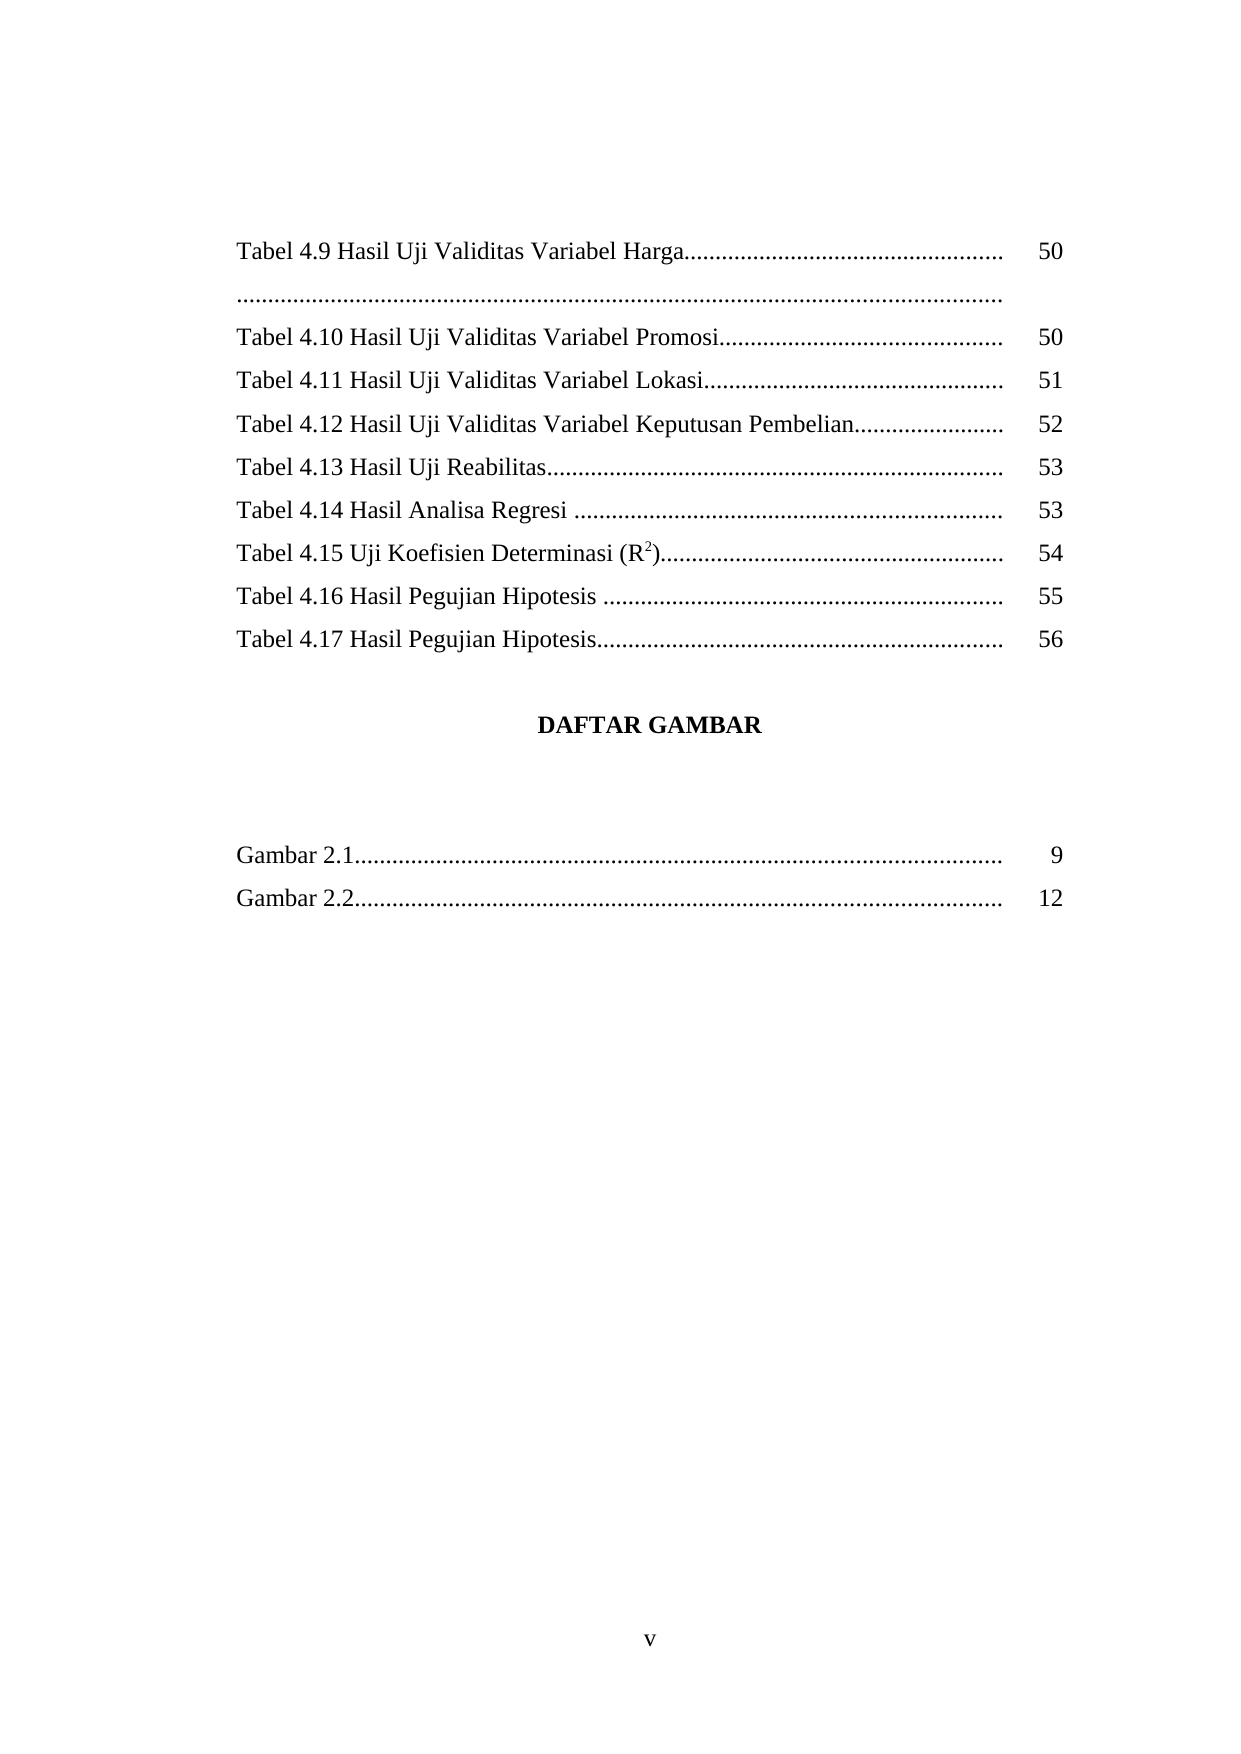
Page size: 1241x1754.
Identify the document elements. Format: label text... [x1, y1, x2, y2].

text Gambar 2.2 12 [236, 883, 1063, 912]
text Tabel 4.10 Hasil Uji Validitas Variabel Promosi 50 [236, 322, 1063, 351]
text Tabel 4.13 Hasil Uji Reabilitas 53 [236, 452, 1063, 481]
text DAFTAR GAMBAR [236, 711, 1063, 739]
text Tabel 4.9 Hasil Uji Validitas Variabel Harga 50 [236, 236, 1063, 308]
text Gambar 2.1 9 [236, 840, 1063, 869]
text Tabel 4.17 Hasil Pegujian Hipotesis 56 [236, 624, 1063, 653]
text Tabel 4.12 Hasil Uji Validitas Variabel Keputusan Pembelian 52 [236, 409, 1063, 437]
text Tabel 4.14 Hasil Analisa Regresi 53 [236, 495, 1063, 524]
text Tabel 4.11 Hasil Uji Validitas Variabel Lokasi 51 [236, 366, 1063, 394]
text Tabel 4.15 Uji Koefisien Determinasi (R2) 54 [236, 538, 1063, 567]
text Tabel 4.16 Hasil Pegujian Hipotesis 55 [236, 581, 1063, 610]
